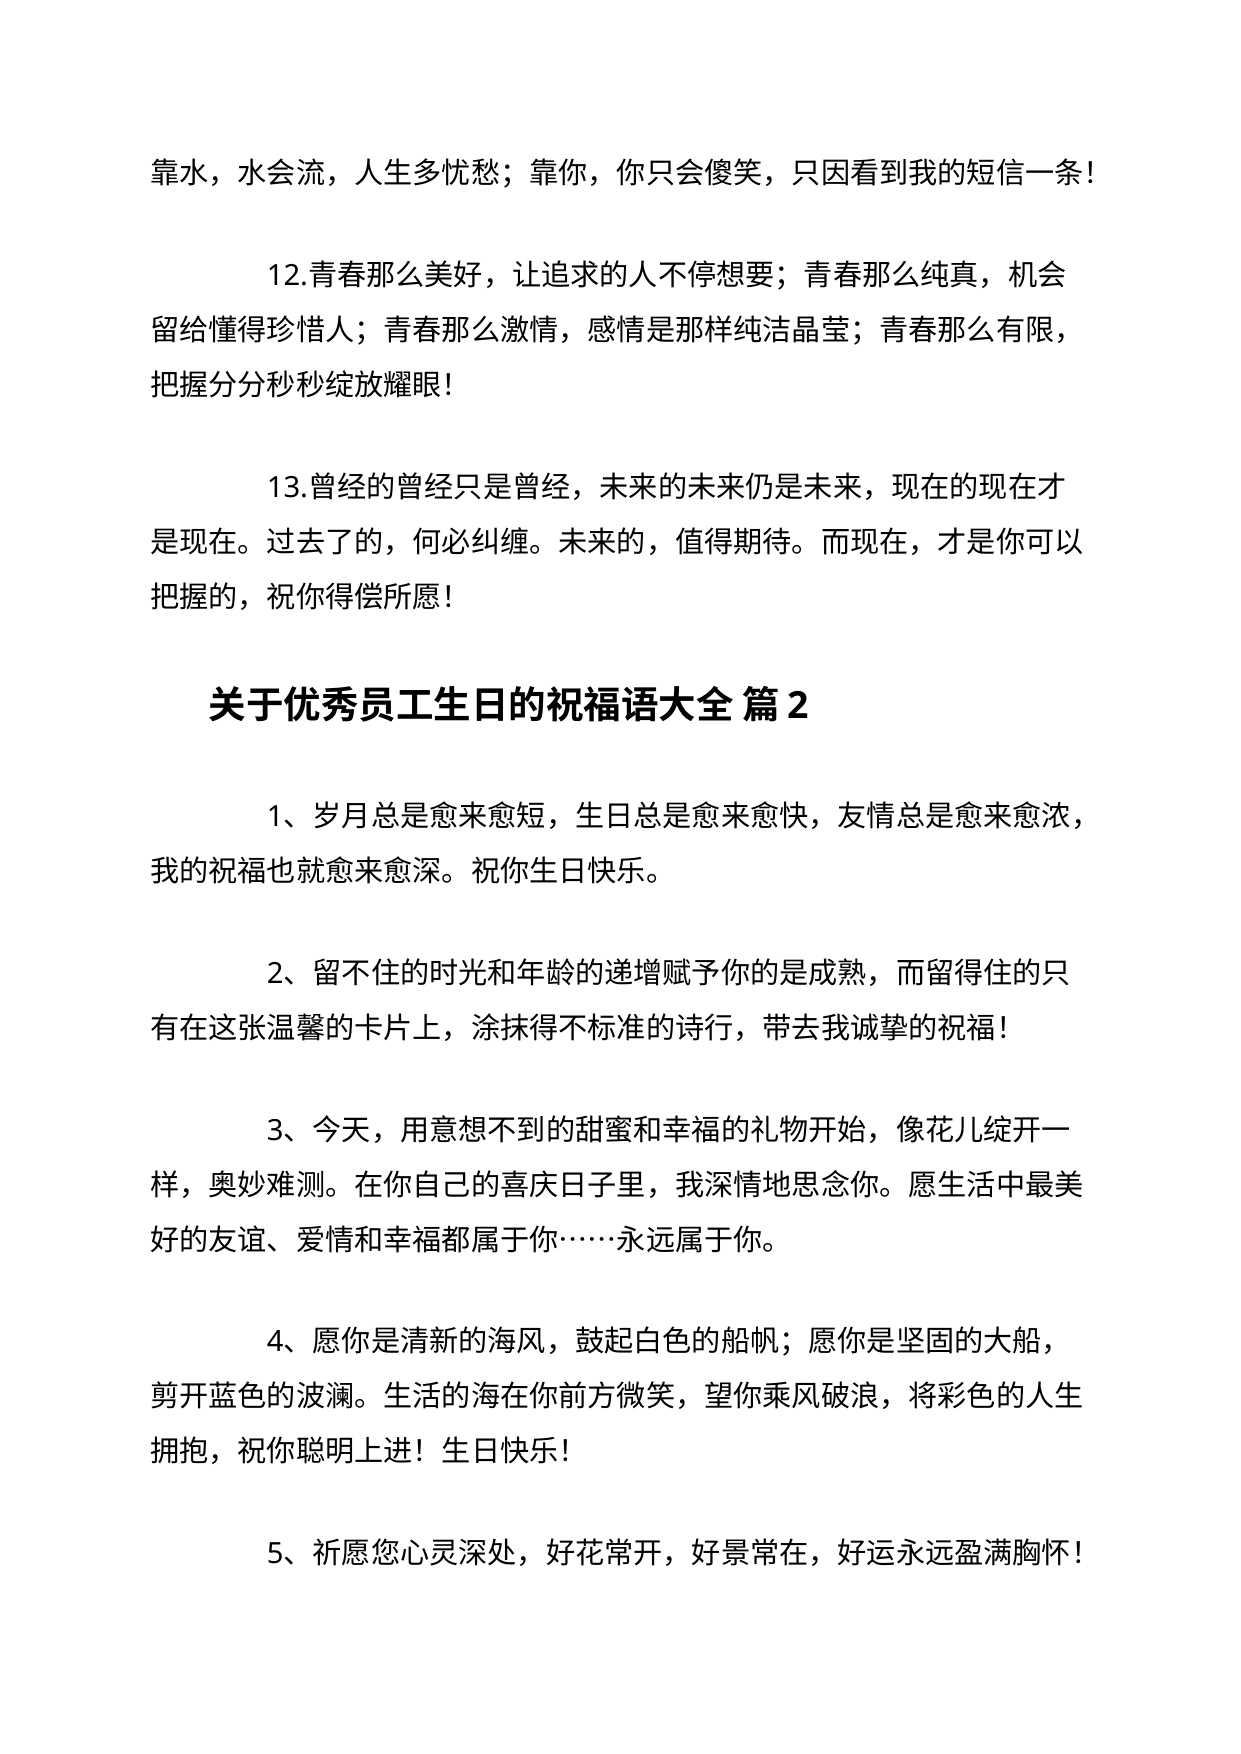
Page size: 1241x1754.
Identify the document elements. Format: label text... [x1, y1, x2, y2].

text 4、愿你是清新的海风，鼓起白色的船帆；愿你是坚固的大船，剪开蓝色的波澜。生活的海在你前方微笑，望你乘风破浪，将彩色的人生拥抱，祝你聪明上进！生日快乐！ [150, 1318, 1090, 1470]
text 关于优秀员工生日的祝福语大全 篇2 [150, 675, 1090, 729]
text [150, 150, 1090, 192]
text 2、留不住的时光和年龄的递增赋予你的是成熟，而留得住的只有在这张温馨的卡片上，涂抹得不标准的诗行，带去我诚挚的祝福！ [150, 949, 1090, 1047]
text 1、岁月总是愈来愈短，生日总是愈来愈快，友情总是愈来愈浓，我的祝福也就愈来愈深。祝你生日快乐。 [150, 793, 1090, 890]
text 3、今天，用意想不到的甜蜜和幸福的礼物开始，像花儿绽开一样，奥妙难测。在你自己的喜庆日子里，我深情地思念你。愿生活中最美好的友谊、爱情和幸福都属于你……永远属于你。 [150, 1106, 1090, 1258]
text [150, 1529, 1090, 1572]
text 13.曾经的曾经只是曾经，未来的未来仍是未来，现在的现在才是现在。过去了的，何必纠缠。未来的，值得期待。而现在，才是你可以把握的，祝你得偿所愿！ [150, 463, 1090, 616]
text 12.青春那么美好，让追求的人不停想要；青春那么纯真，机会留给懂得珍惜人；青春那么激情，感情是那样纯洁晶莹；青春那么有限，把握分分秒秒绽放耀眼！ [150, 252, 1090, 404]
